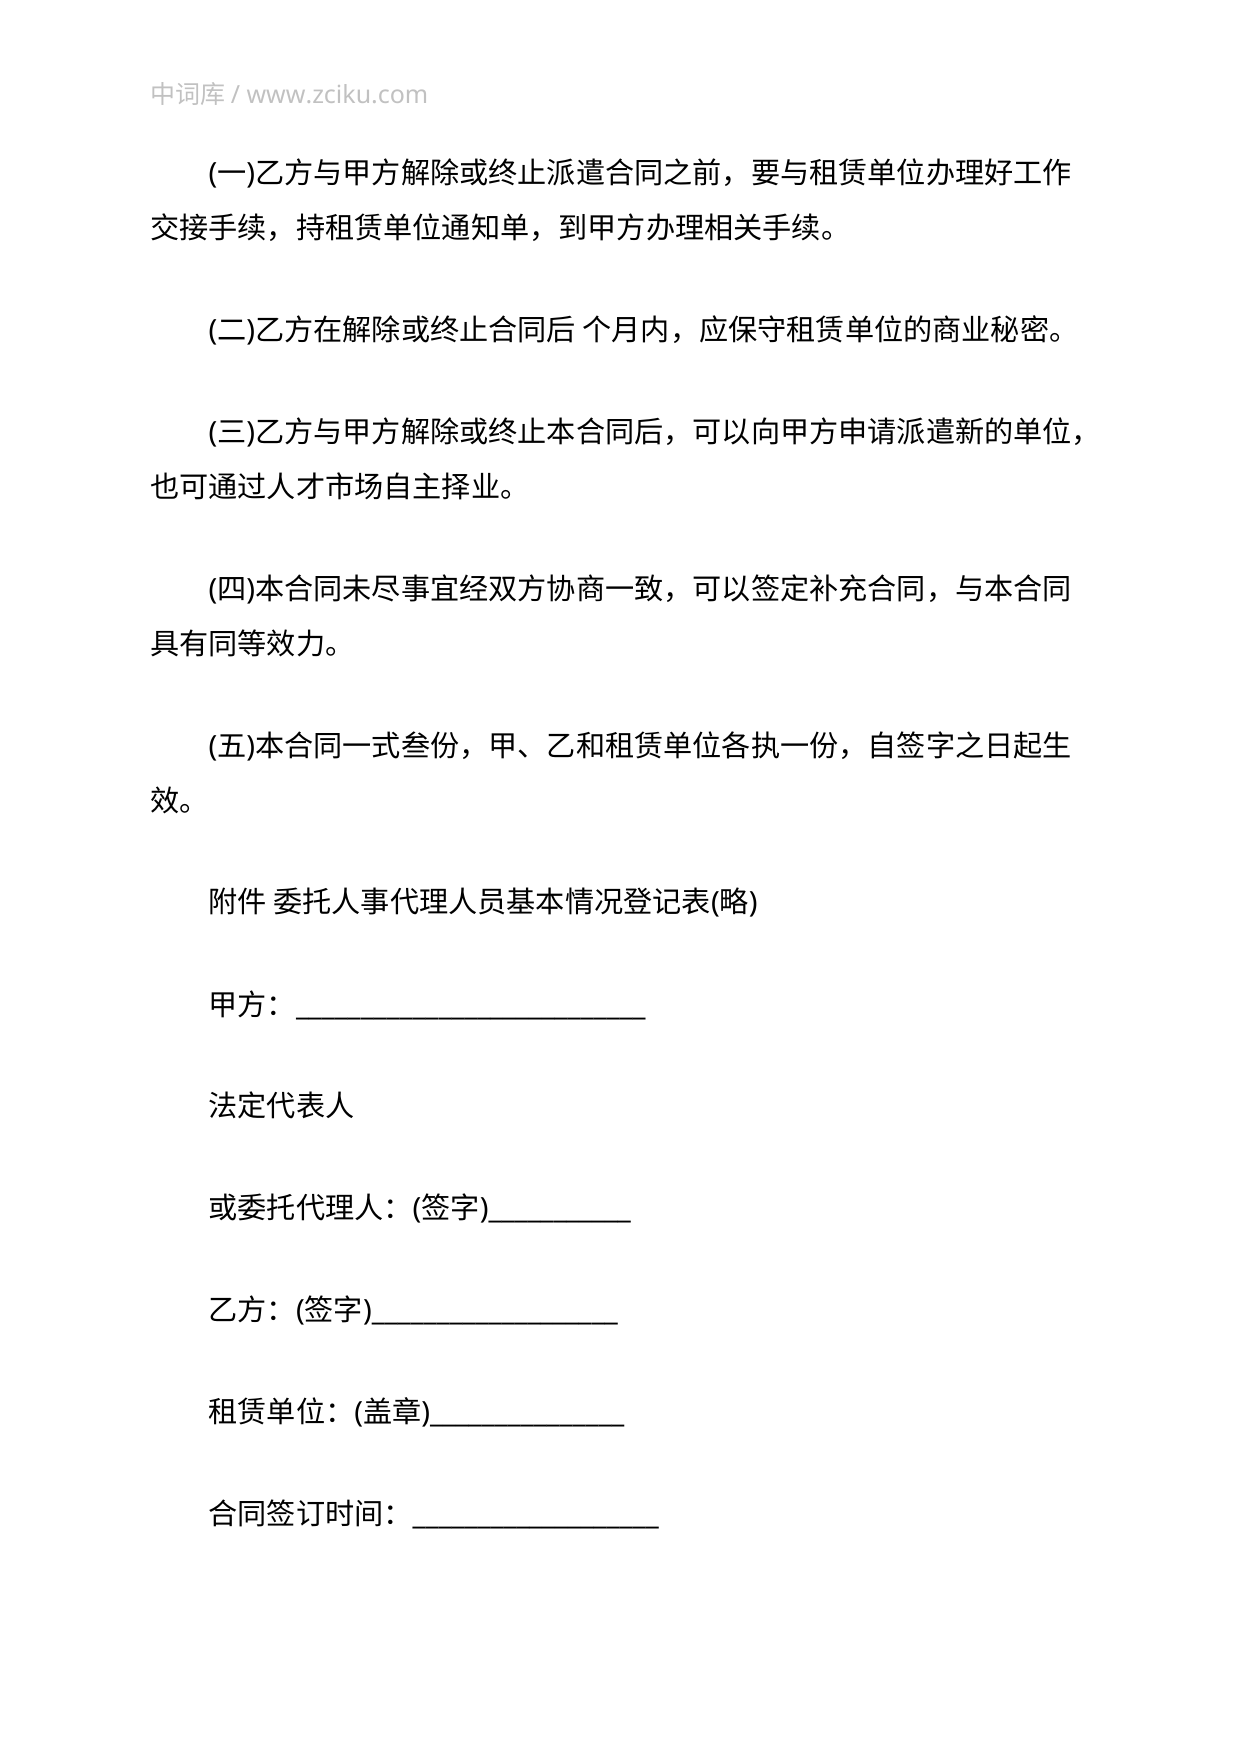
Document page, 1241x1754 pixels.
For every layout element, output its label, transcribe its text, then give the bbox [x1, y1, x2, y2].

text (四)本合同未尽事宜经双方协商一致，可以签定补充合同，与本合同具有同等效力。 [150, 566, 1090, 663]
text (二)乙方在解除或终止合同后 个月内，应保守租赁单位的商业秘密。 [150, 307, 1090, 349]
text 合同签订时间：___________________ [150, 1491, 1090, 1533]
text 乙方：(签字)___________________ [150, 1287, 1090, 1329]
text (一)乙方与甲方解除或终止派遣合同之前，要与租赁单位办理好工作交接手续，持租赁单位通知单，到甲方办理相关手续。 [150, 150, 1090, 247]
text (三)乙方与甲方解除或终止本合同后，可以向甲方申请派遣新的单位，也可通过人才市场自主择业。 [150, 409, 1090, 506]
text 租赁单位：(盖章)_______________ [150, 1389, 1090, 1431]
text 法定代表人 [150, 1083, 1090, 1125]
text 附件 委托人事代理人员基本情况登记表(略) [150, 879, 1090, 921]
text (五)本合同一式叁份，甲、乙和租赁单位各执一份，自签字之日起生效。 [150, 722, 1090, 819]
text 甲方：___________________________ [150, 981, 1090, 1023]
text 或委托代理人：(签字)___________ [150, 1185, 1090, 1227]
